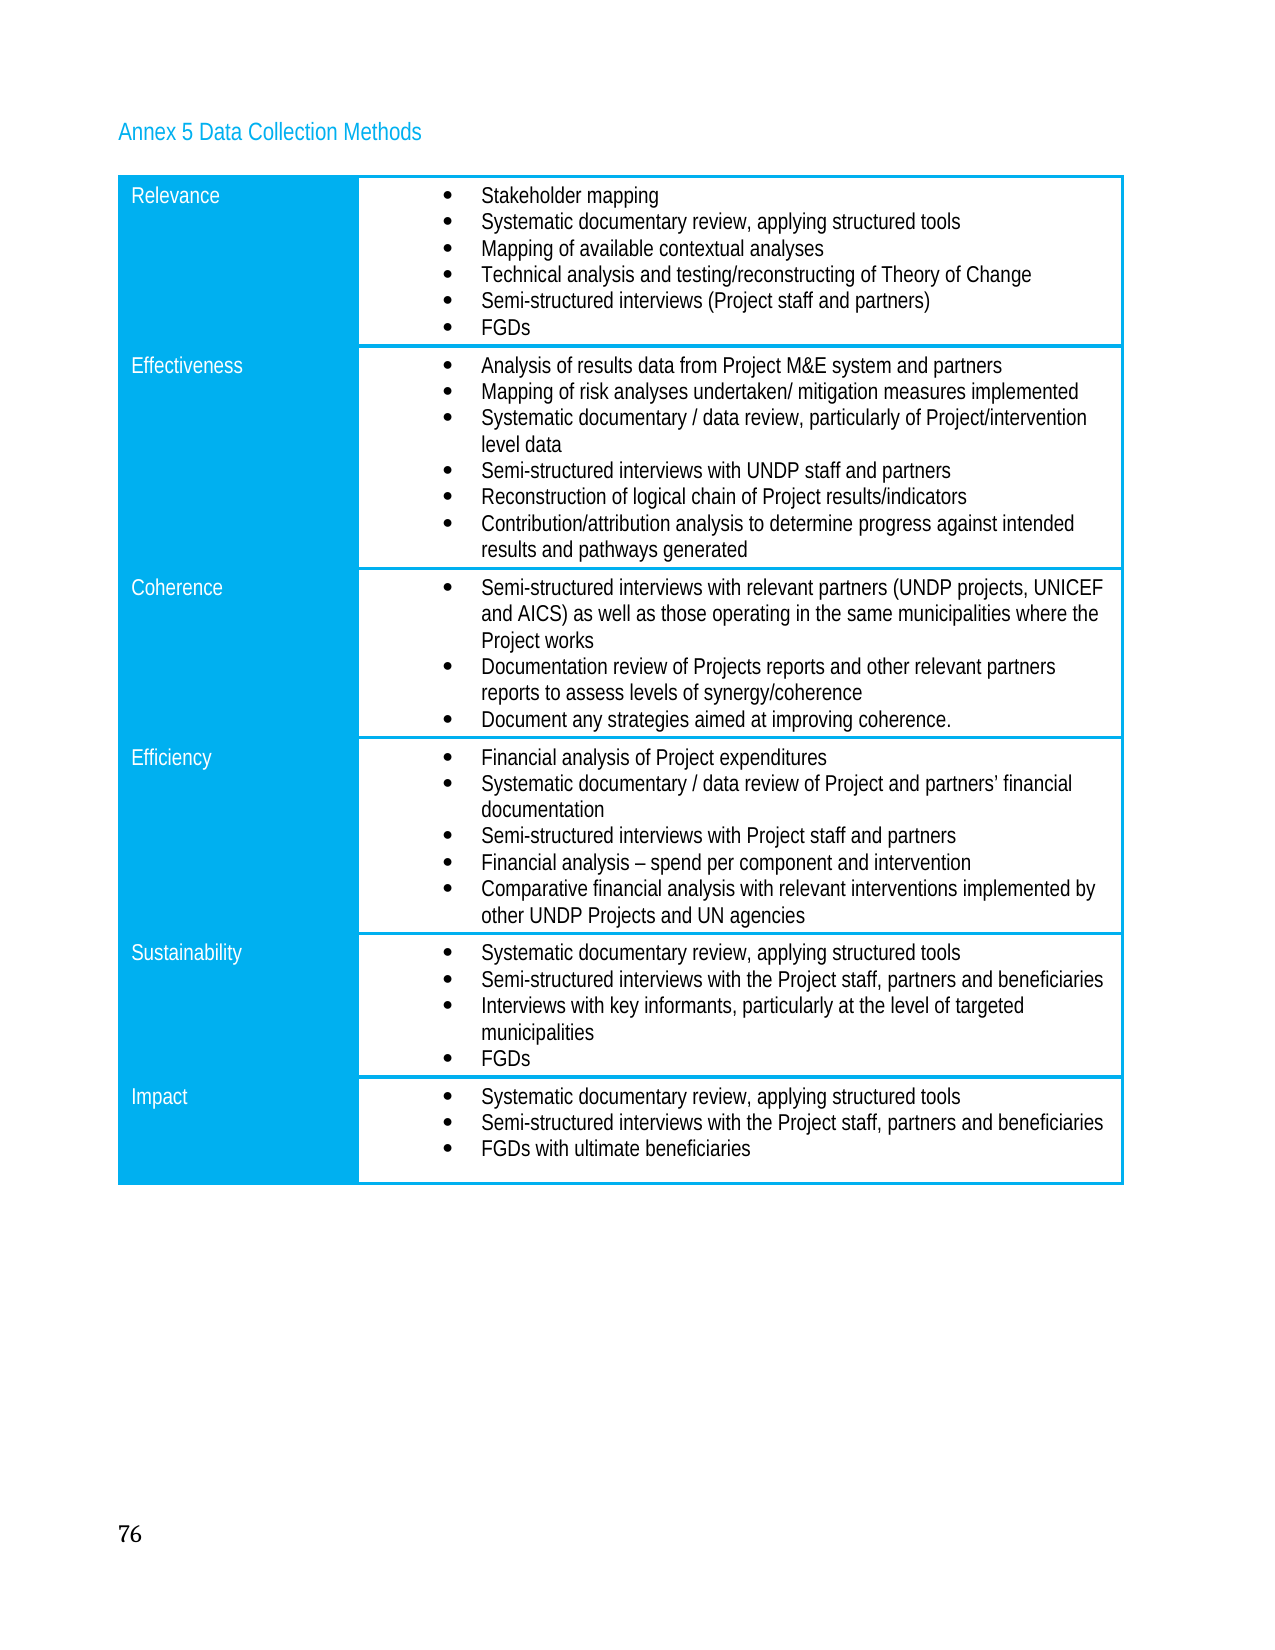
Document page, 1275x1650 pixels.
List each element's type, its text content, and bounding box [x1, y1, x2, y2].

table_cell Impact [121, 1079, 356, 1182]
table_header Relevance [121, 178, 356, 344]
table_cell Coherence [121, 570, 356, 736]
table_cell Semi-structured interviews with relevant partners (UNDP projects, UNICEF and AICS) as well as those operating in the same municipalities where the Project works Documentation review of Projects reports and other relevant partners reports to assess levels of synergy/coherence Document any strategies aimed at improving coherence. [359, 570, 1121, 736]
table_cell Systematic documentary review, applying structured tools Semi-structured interviews with the Project staff, partners and beneficiaries FGDs with ultimate beneficiaries [359, 1079, 1121, 1182]
subtitle Annex 5 Data Collection Methods [118, 117, 1157, 146]
table_cell Systematic documentary review, applying structured tools Semi-structured interviews with the Project staff, partners and beneficiaries Interviews with key informants, particularly at the level of targeted municipalities FGDs [359, 935, 1121, 1075]
table_cell Analysis of results data from Project M&E system and partners Mapping of risk analyses undertaken/ mitigation measures implemented Systematic documentary / data review, particularly of Project/intervention level data Semi-structured interviews with UNDP staff and partners Reconstruction of logical chain of Project results/indicators Contribution/attribution analysis to determine progress against intended results and pathways generated [359, 348, 1121, 567]
table_header Stakeholder mapping Systematic documentary review, applying structured tools Mapping of available contextual analyses Technical analysis and testing/reconstructing of Theory of Change Semi-structured interviews (Project staff and partners) FGDs [359, 178, 1121, 344]
table_cell Sustainability [121, 935, 356, 1075]
table_cell Effectiveness [121, 348, 356, 567]
table_cell Financial analysis of Project expenditures Systematic documentary / data review of Project and partners’ financial documentation Semi-structured interviews with Project staff and partners Financial analysis – spend per component and intervention Comparative financial analysis with relevant interventions implemented by other UNDP Projects and UN agencies [359, 739, 1121, 932]
table_cell Efficiency [121, 739, 356, 932]
